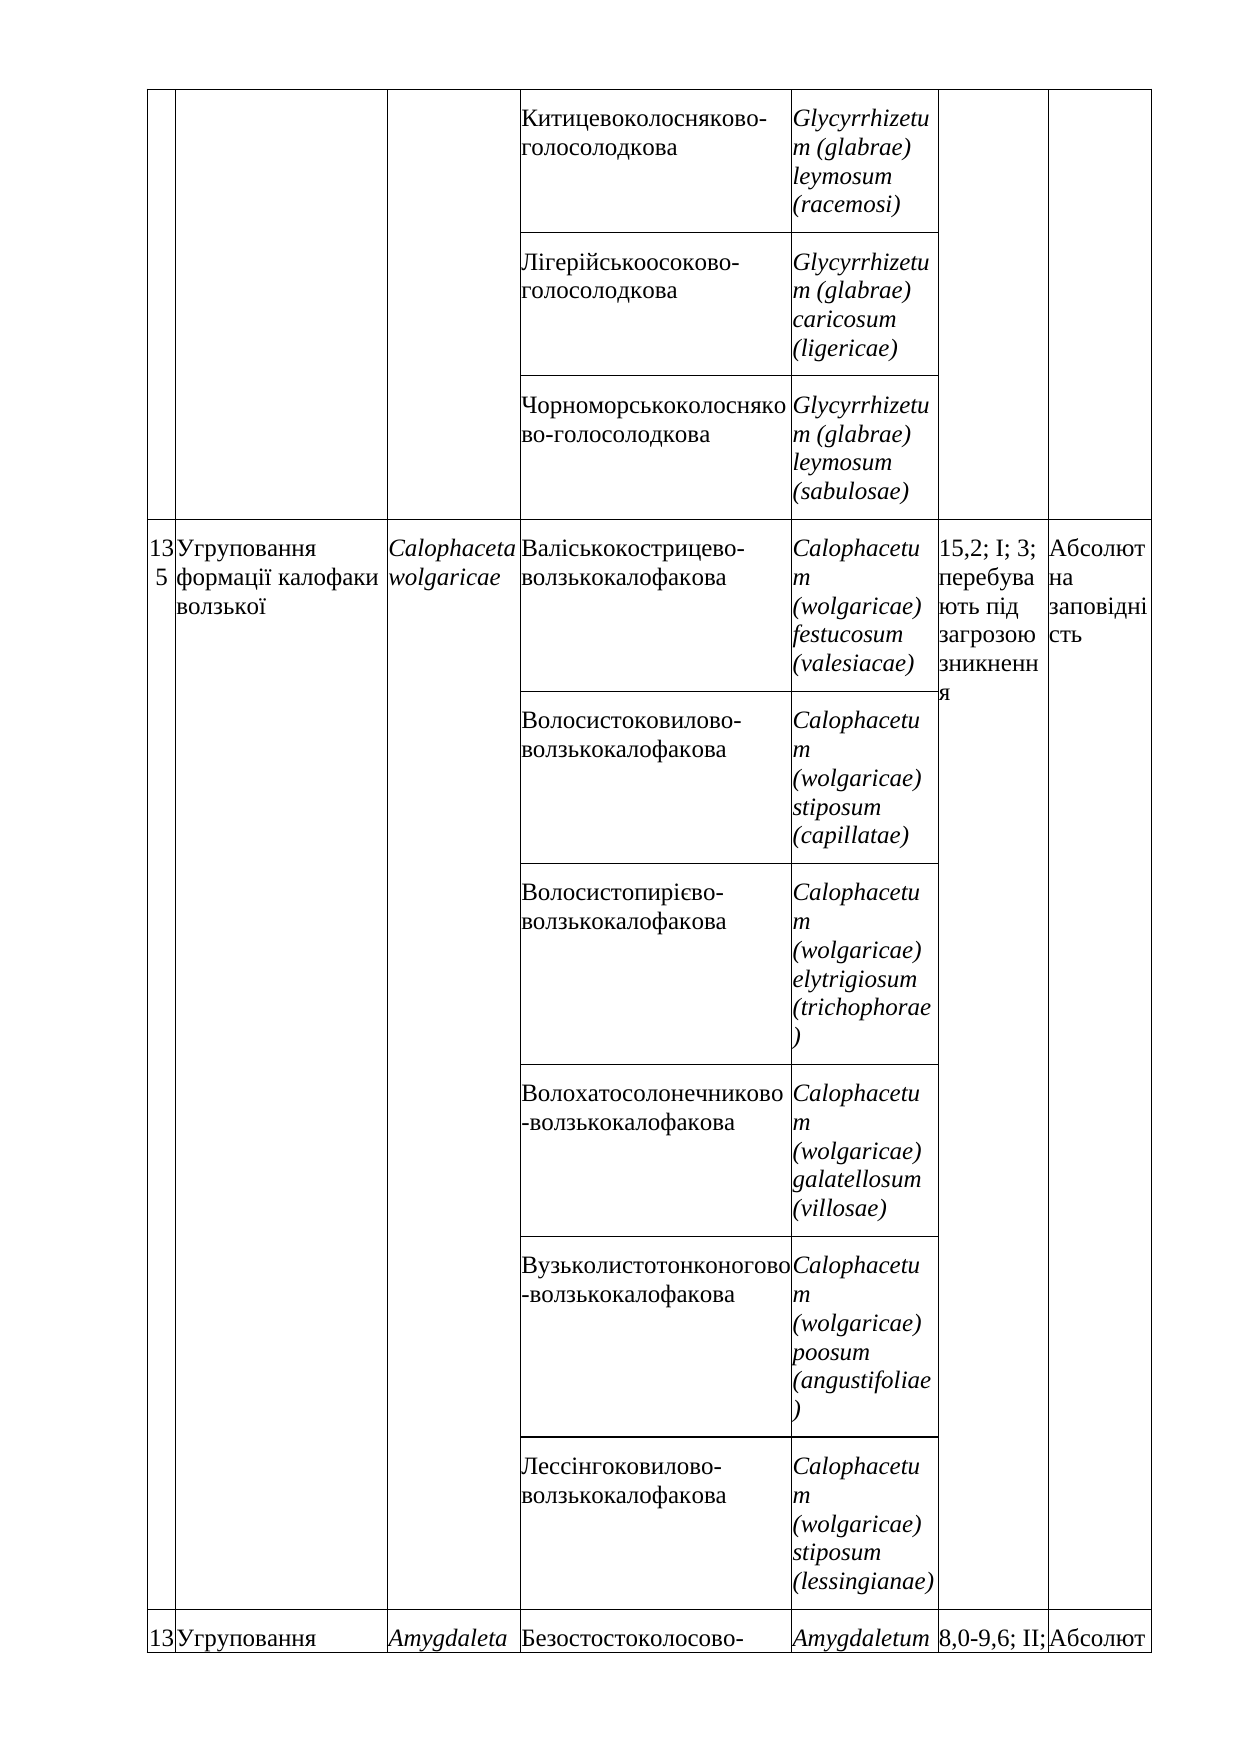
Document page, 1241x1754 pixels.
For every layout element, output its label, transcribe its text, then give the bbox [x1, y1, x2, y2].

table_cell Glycyrrhizetum (glabrae) caricosum (ligericae) [792, 233, 938, 375]
table_cell 135 [148, 520, 175, 1608]
table_cell Calophacetum (wolgaricae) elytrigiosum (trichophorae) [792, 864, 938, 1063]
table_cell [176, 1610, 387, 1652]
table_cell Calophacetum (wolgaricae) festucosum (valesiacae) [792, 520, 938, 691]
table_cell Calophacetum (wolgaricae) poosum (angustifoliae) [792, 1237, 938, 1436]
table_cell Валіськокострицево-волзькокалофакова [521, 520, 791, 691]
table_cell Угруповання формації калофаки волзької [176, 520, 387, 1608]
table_cell Абсолютна заповідність [1049, 520, 1151, 1608]
table_cell Glycyrrhizetum (glabrae) leymosum (racemosi) [792, 90, 938, 232]
table_cell Вузьколистотонконогово-волзькокалофакова [521, 1237, 791, 1436]
table_cell 136 [148, 1610, 175, 1652]
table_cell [1049, 1610, 1151, 1652]
table_cell Волосистоковилово-волзькокалофакова [521, 692, 791, 863]
table_cell Calophacetum (wolgaricae) stiposum (capillatae) [792, 692, 938, 863]
table_cell Лігерійськоосоково-голосолодкова [521, 233, 791, 375]
table_cell Волохатосолонечниково-волзькокалофакова [521, 1065, 791, 1236]
table_cell Лессінгоковилово-волзькокалофакова [521, 1438, 791, 1608]
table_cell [521, 1610, 791, 1652]
table_cell Glycyrrhizetum (glabrae) leymosum (sabulosae) [792, 376, 938, 518]
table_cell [792, 1610, 938, 1652]
table_cell Calophaceta wolgaricae [388, 520, 520, 1608]
table_cell Волосистопирієво-волзькокалофакова [521, 864, 791, 1063]
table_cell Calophacetum (wolgaricae) galatellosum (villosae) [792, 1065, 938, 1236]
table_cell 15,2; І; 3; перебувають під загрозою зникнення [939, 520, 1048, 1608]
table_cell Calophacetum (wolgaricae) stiposum (lessingianae) [792, 1438, 938, 1608]
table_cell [939, 1610, 1048, 1652]
table_cell Amygdaleta nanae [388, 1610, 520, 1652]
table_cell Чорноморськоколосняково-голосолодкова [521, 376, 791, 518]
table_cell Китицевоколосняково-голосолодкова [521, 90, 791, 232]
